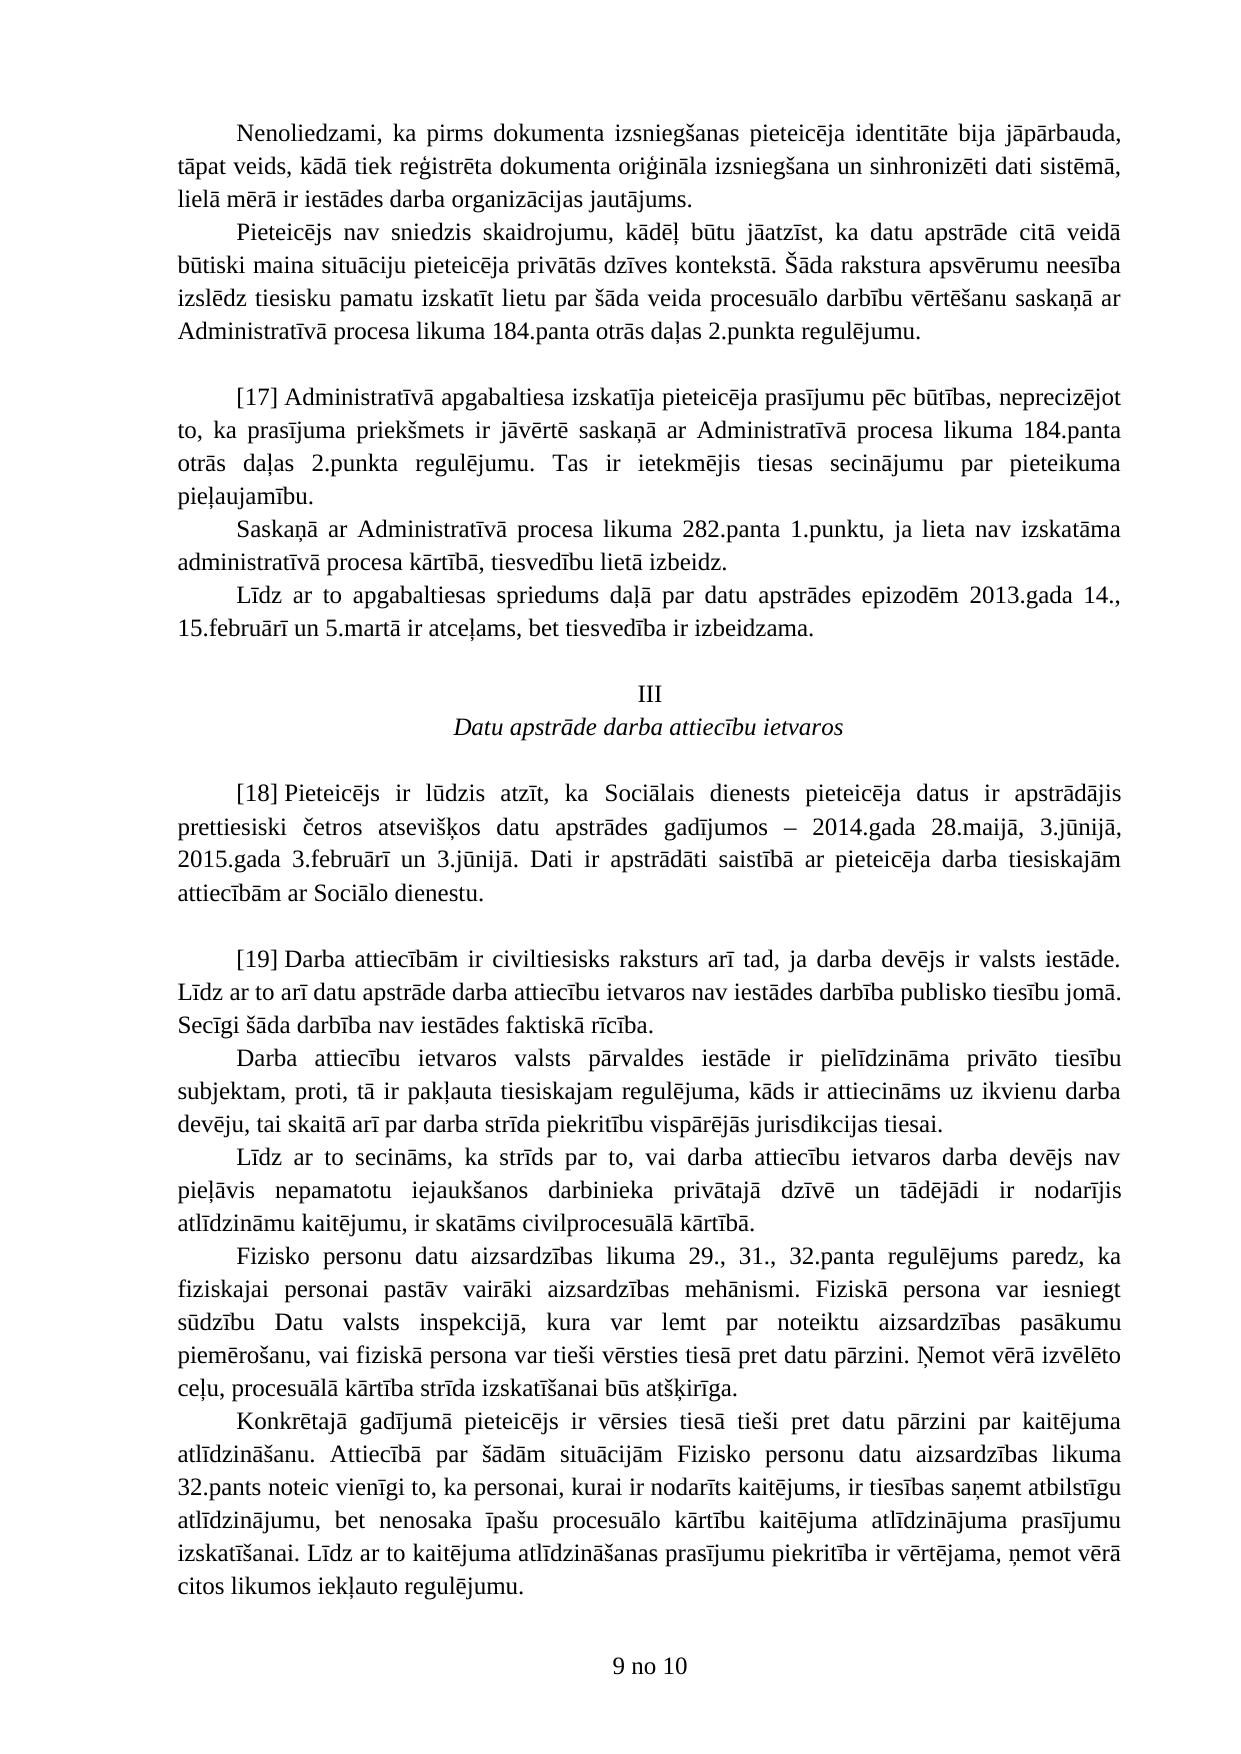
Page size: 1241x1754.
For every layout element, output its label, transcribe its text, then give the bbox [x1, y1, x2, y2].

text Nenoliedzami, ka pirms dokumenta izsniegšanas pieteicēja identitāte bija jāpārbauda, tāpat veids, kādā tiek reģistrēta dokumenta oriģināla izsniegšana un sinhronizēti dati sistēmā, lielā mērā ir iestādes darba organizācijas jautājums. [177, 118, 1122, 213]
text [17] Administratīvā apgabaltiesa izskatīja pieteicēja prasījumu pēc būtības, neprecizējot to, ka prasījuma priekšmets ir jāvērtē saskaņā ar Administratīvā procesa likuma 184.panta otrās daļas 2.punkta regulējumu. Tas ir ietekmējis tiesas secinājumu par pieteikuma pieļaujamību. [177, 382, 1122, 510]
text Pieteicējs nav sniedzis skaidrojumu, kādēļ būtu jāatzīst, ka datu apstrāde citā veidā būtiski maina situāciju pieteicēja privātās dzīves kontekstā. Šāda rakstura apsvērumu neesība izslēdz tiesisku pamatu izskatīt lietu par šāda veida procesuālo darbību vērtēšanu saskaņā ar Administratīvā procesa likuma 184.panta otrās daļas 2.punkta regulējumu. [177, 217, 1122, 345]
text Līdz ar to secināms, ka strīds par to, vai darba attiecību ietvaros darba devējs nav pieļāvis nepamatotu iejaukšanos darbinieka privātajā dzīvē un tādējādi ir nodarījis atlīdzināmu kaitējumu, ir skatāms civilprocesuālā kārtībā. [177, 1142, 1122, 1237]
text Datu apstrāde darba attiecību ietvaros [177, 712, 1122, 741]
text Konkrētajā gadījumā pieteicējs ir vērsies tiesā tieši pret datu pārzini par kaitējuma atlīdzināšanu. Attiecībā par šādām situācijām Fizisko personu datu aizsardzības likuma 32.pants noteic vienīgi to, ka personai, kurai ir nodarīts kaitējums, ir tiesības saņemt atbilstīgu atlīdzinājumu, bet nenosaka īpašu procesuālo kārtību kaitējuma atlīdzinājuma prasījumu izskatīšanai. Līdz ar to kaitējuma atlīdzināšanas prasījumu piekritība ir vērtējama, ņemot vērā citos likumos iekļauto regulējumu. [177, 1406, 1122, 1600]
text III [177, 679, 1122, 708]
text [18] Pieteicējs ir lūdzis atzīt, ka Sociālais dienests pieteicēja datus ir apstrādājis prettiesiski četros atsevišķos datu apstrādes gadījumos – 2014.gada 28.maijā, 3.jūnijā, 2015.gada 3.februārī un 3.jūnijā. Dati ir apstrādāti saistībā ar pieteicēja darba tiesiskajām attiecībām ar Sociālo dienestu. [177, 778, 1122, 906]
text Saskaņā ar Administratīvā procesa likuma 282.panta 1.punktu, ja lieta nav izskatāma administratīvā procesa kārtībā, tiesvedību lietā izbeidz. [177, 514, 1122, 576]
text Fizisko personu datu aizsardzības likuma 29., 31., 32.panta regulējums paredz, ka fiziskajai personai pastāv vairāki aizsardzības mehānismi. Fiziskā persona var iesniegt sūdzību Datu valsts inspekcijā, kura var lemt par noteiktu aizsardzības pasākumu piemērošanu, vai fiziskā persona var tieši vērsties tiesā pret datu pārzini. Ņemot vērā izvēlēto ceļu, procesuālā kārtība strīda izskatīšanai būs atšķirīga. [177, 1241, 1122, 1402]
text Līdz ar to apgabaltiesas spriedums daļā par datu apstrādes epizodēm 2013.gada 14., 15.februārī un 5.martā ir atceļams, bet tiesvedība ir izbeidzama. [177, 580, 1122, 642]
text [19] Darba attiecībām ir civiltiesisks raksturs arī tad, ja darba devējs ir valsts iestāde. Līdz ar to arī datu apstrāde darba attiecību ietvaros nav iestādes darbība publisko tiesību jomā. Secīgi šāda darbība nav iestādes faktiskā rīcība. [177, 944, 1122, 1038]
text Darba attiecību ietvaros valsts pārvaldes iestāde ir pielīdzināma privāto tiesību subjektam, proti, tā ir pakļauta tiesiskajam regulējuma, kāds ir attiecināms uz ikvienu darba devēju, tai skaitā arī par darba strīda piekritību vispārējās jurisdikcijas tiesai. [177, 1043, 1122, 1137]
